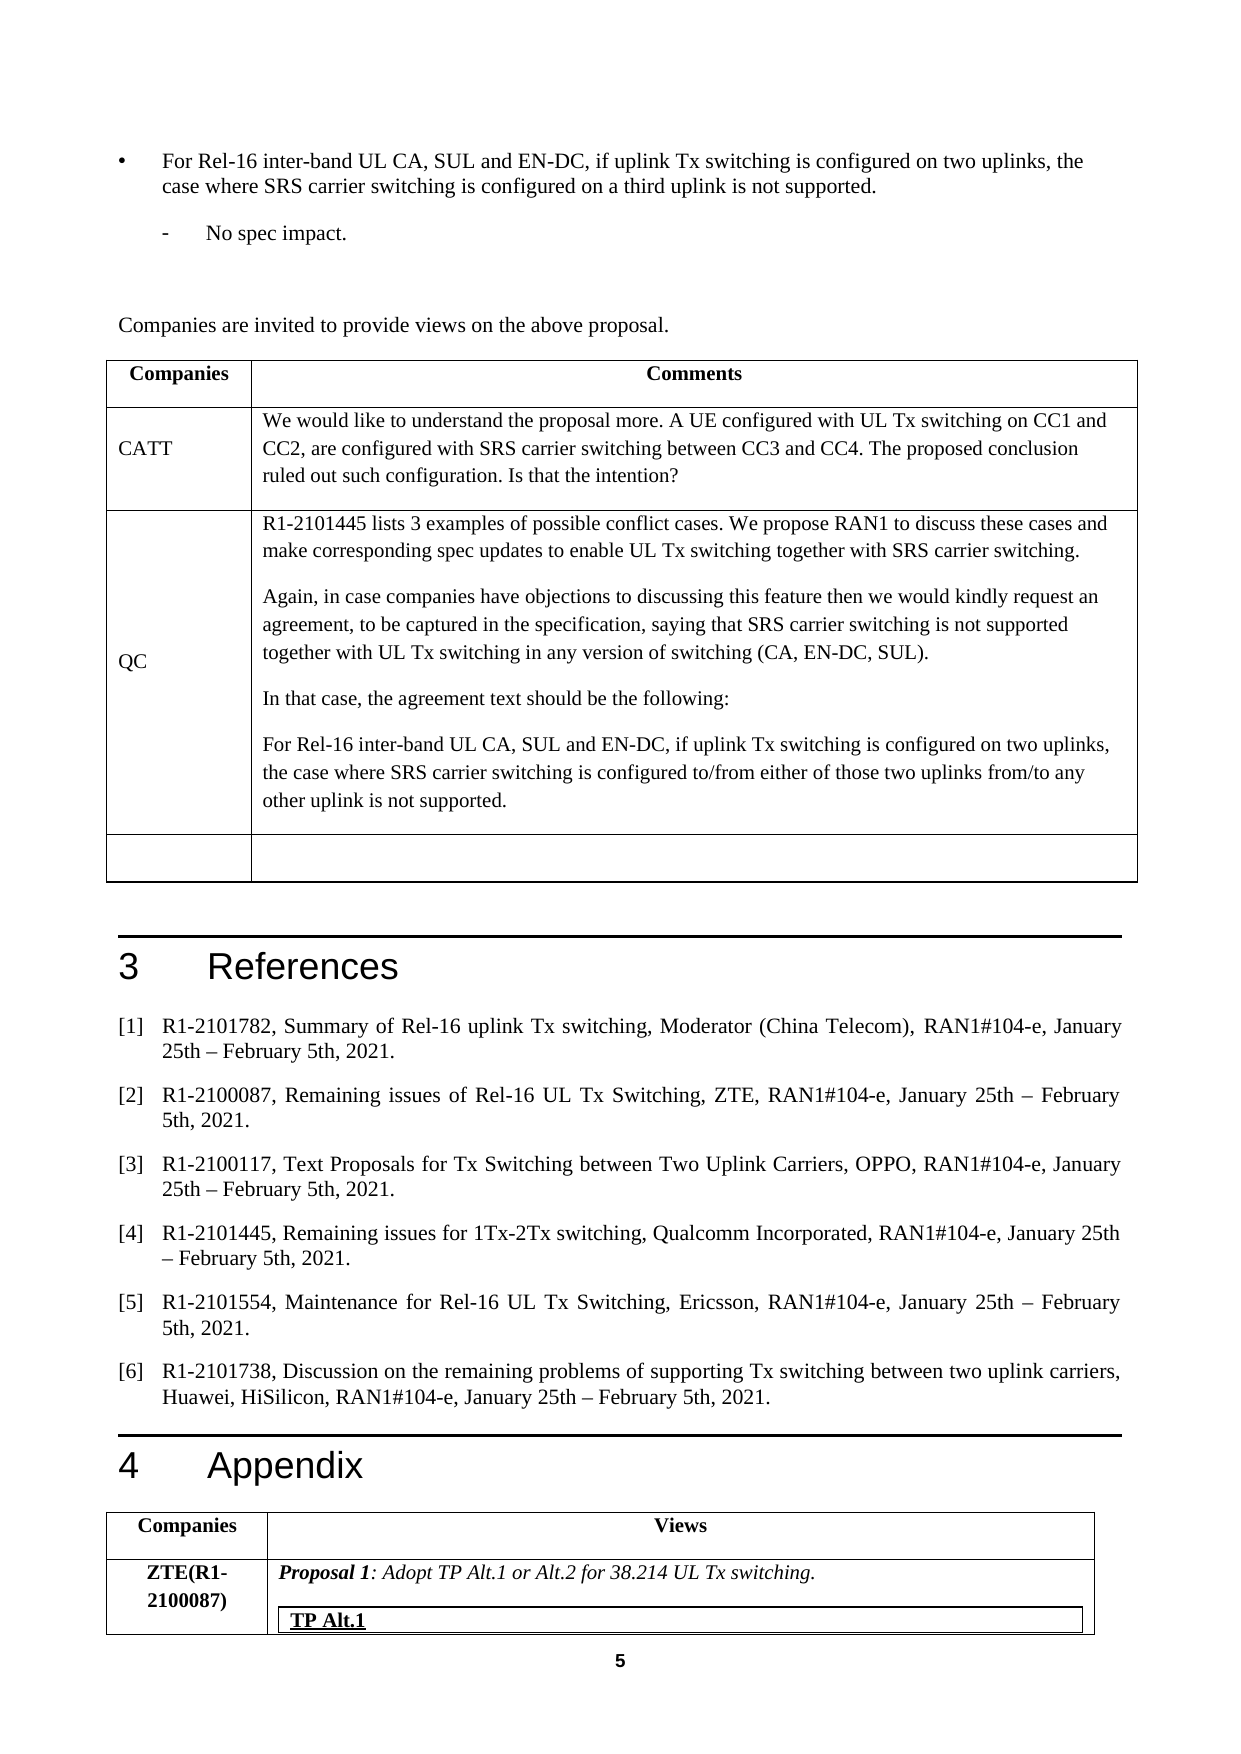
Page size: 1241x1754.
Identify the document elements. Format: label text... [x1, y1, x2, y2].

table_header Companies [107, 361, 251, 407]
list R1-2101782, Summary of Rel-16 uplink Tx switching, Moderator (China Telecom), RAN1#104-e, January 25th – February 5th, 2021. [118, 1013, 1122, 1063]
table_cell QC [107, 511, 251, 834]
list R1-2101554, Maintenance for Rel-16 UL Tx Switching, Ericsson, RAN1#104-e, January 25th – February 5th, 2021. [118, 1289, 1122, 1340]
table_header Companies [107, 1513, 267, 1559]
list R1-2100117, Text Proposals for Tx Switching between Two Uplink Carriers, OPPO, RAN1#104-e, January 25th – February 5th, 2021. [118, 1151, 1122, 1201]
table_cell [252, 835, 1137, 881]
table_cell We would like to understand the proposal more. A UE configured with UL Tx switching on CC1 and CC2, are configured with SRS carrier switching between CC3 and CC4. The proposed conclusion ruled out such configuration. Is that the intention? [252, 408, 1137, 509]
table_cell [107, 835, 251, 881]
table_cell R1-2101445 lists 3 examples of possible conflict cases. We propose RAN1 to discuss these cases and make corresponding spec updates to enable UL Tx switching together with SRS carrier switching. Again, in case companies have objections to discussing this feature then we would kindly request an agreement, to be captured in the specification, saying that SRS carrier switching is not supported together with UL Tx switching in any version of switching (CA, EN-DC, SUL). In that case, the agreement text should be the following: For Rel-16 inter-band UL CA, SUL and EN-DC, if uplink Tx switching is configured on two uplinks, the case where SRS carrier switching is configured to/from either of those two uplinks from/to any other uplink is not supported. [252, 511, 1137, 834]
subtitle Appendix [118, 1437, 1122, 1486]
list No spec impact. [162, 217, 1122, 247]
subtitle References [118, 938, 1122, 987]
table_cell ZTE(R1-2100087) [107, 1560, 267, 1634]
table_header Comments [252, 361, 1137, 407]
text Companies are invited to provide views on the above proposal. [118, 312, 1122, 337]
list R1-2101738, Discussion on the remaining problems of supporting Tx switching between two uplink carriers, Huawei, HiSilicon, RAN1#104-e, January 25th – February 5th, 2021. [118, 1358, 1122, 1409]
table_cell CATT [107, 408, 251, 509]
list R1-2100087, Remaining issues of Rel-16 UL Tx Switching, ZTE, RAN1#104-e, January 25th – February 5th, 2021. [118, 1082, 1122, 1132]
table_header Views [268, 1513, 1094, 1559]
list R1-2101445, Remaining issues for 1Tx-2Tx switching, Qualcomm Incorporated, RAN1#104-e, January 25th – February 5th, 2021. [118, 1220, 1122, 1271]
list For Rel-16 inter-band UL CA, SUL and EN-DC, if uplink Tx switching is configured on two uplinks, the case where SRS carrier switching is configured on a third uplink is not supported. [118, 148, 1122, 198]
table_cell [268, 1560, 1094, 1634]
